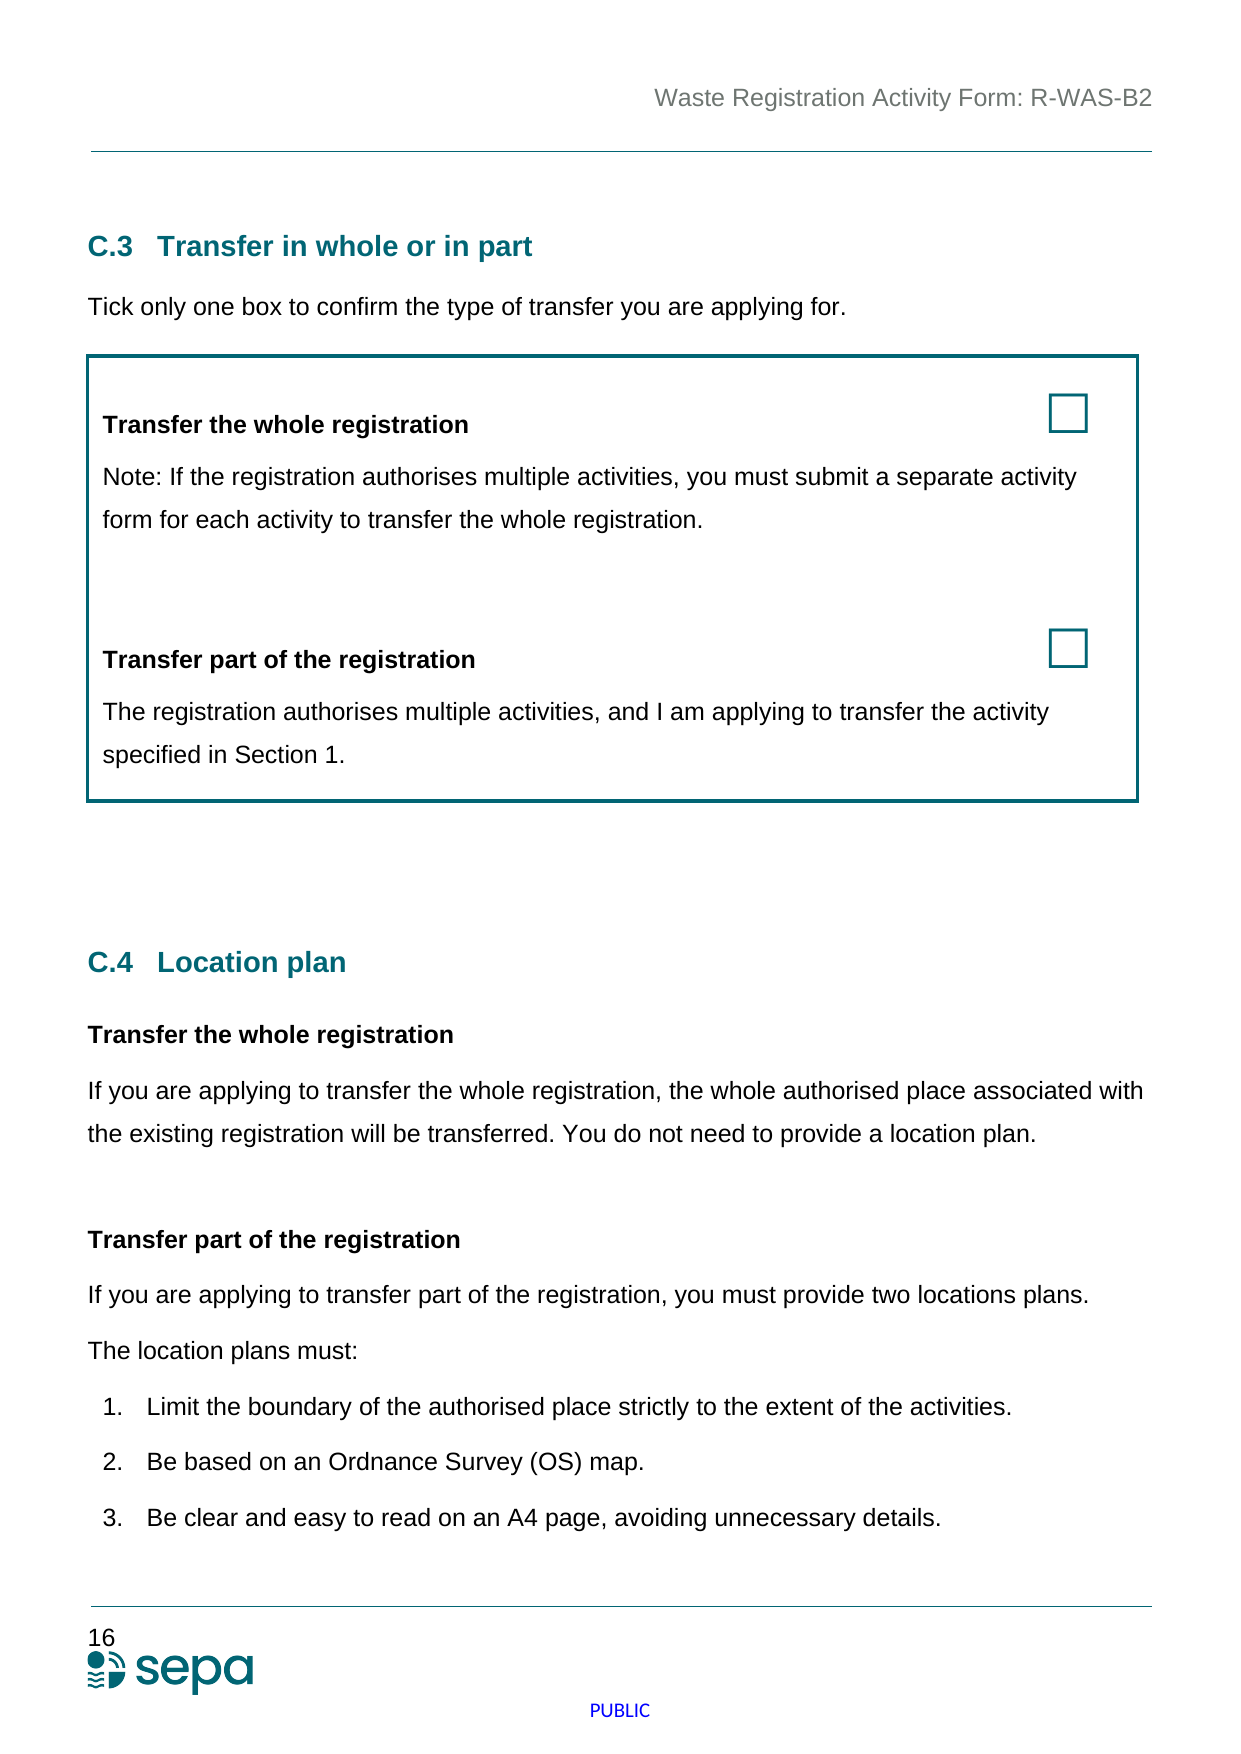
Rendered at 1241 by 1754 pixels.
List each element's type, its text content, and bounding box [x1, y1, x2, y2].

list Limit the boundary of the authorised place strictly to the extent of the activities. [102, 1391, 1153, 1420]
list Be based on an Ordnance Survey (OS) map. [102, 1447, 1153, 1476]
text If you are applying to transfer the whole registration, the whole authorised place associated with the existing registration will be transferred. You do not need to provide a location plan. [87, 1076, 1153, 1148]
subtitle Transfer the whole registration [87, 1020, 1153, 1049]
text Tick only one box to confirm the type of transfer you are applying for. [87, 292, 1153, 321]
subtitle Transfer part of the registration [87, 1224, 1153, 1253]
subtitle C.4 Location plan [87, 945, 1153, 978]
picture [87, 1651, 253, 1695]
subtitle C.3 Transfer in whole or in part [87, 229, 1153, 263]
text If you are applying to transfer part of the registration, you must provide two locations plans. [87, 1280, 1153, 1309]
text The location plans must: [87, 1336, 1153, 1364]
list Be clear and easy to read on an A4 page, avoiding unnecessary details. [102, 1503, 1153, 1531]
